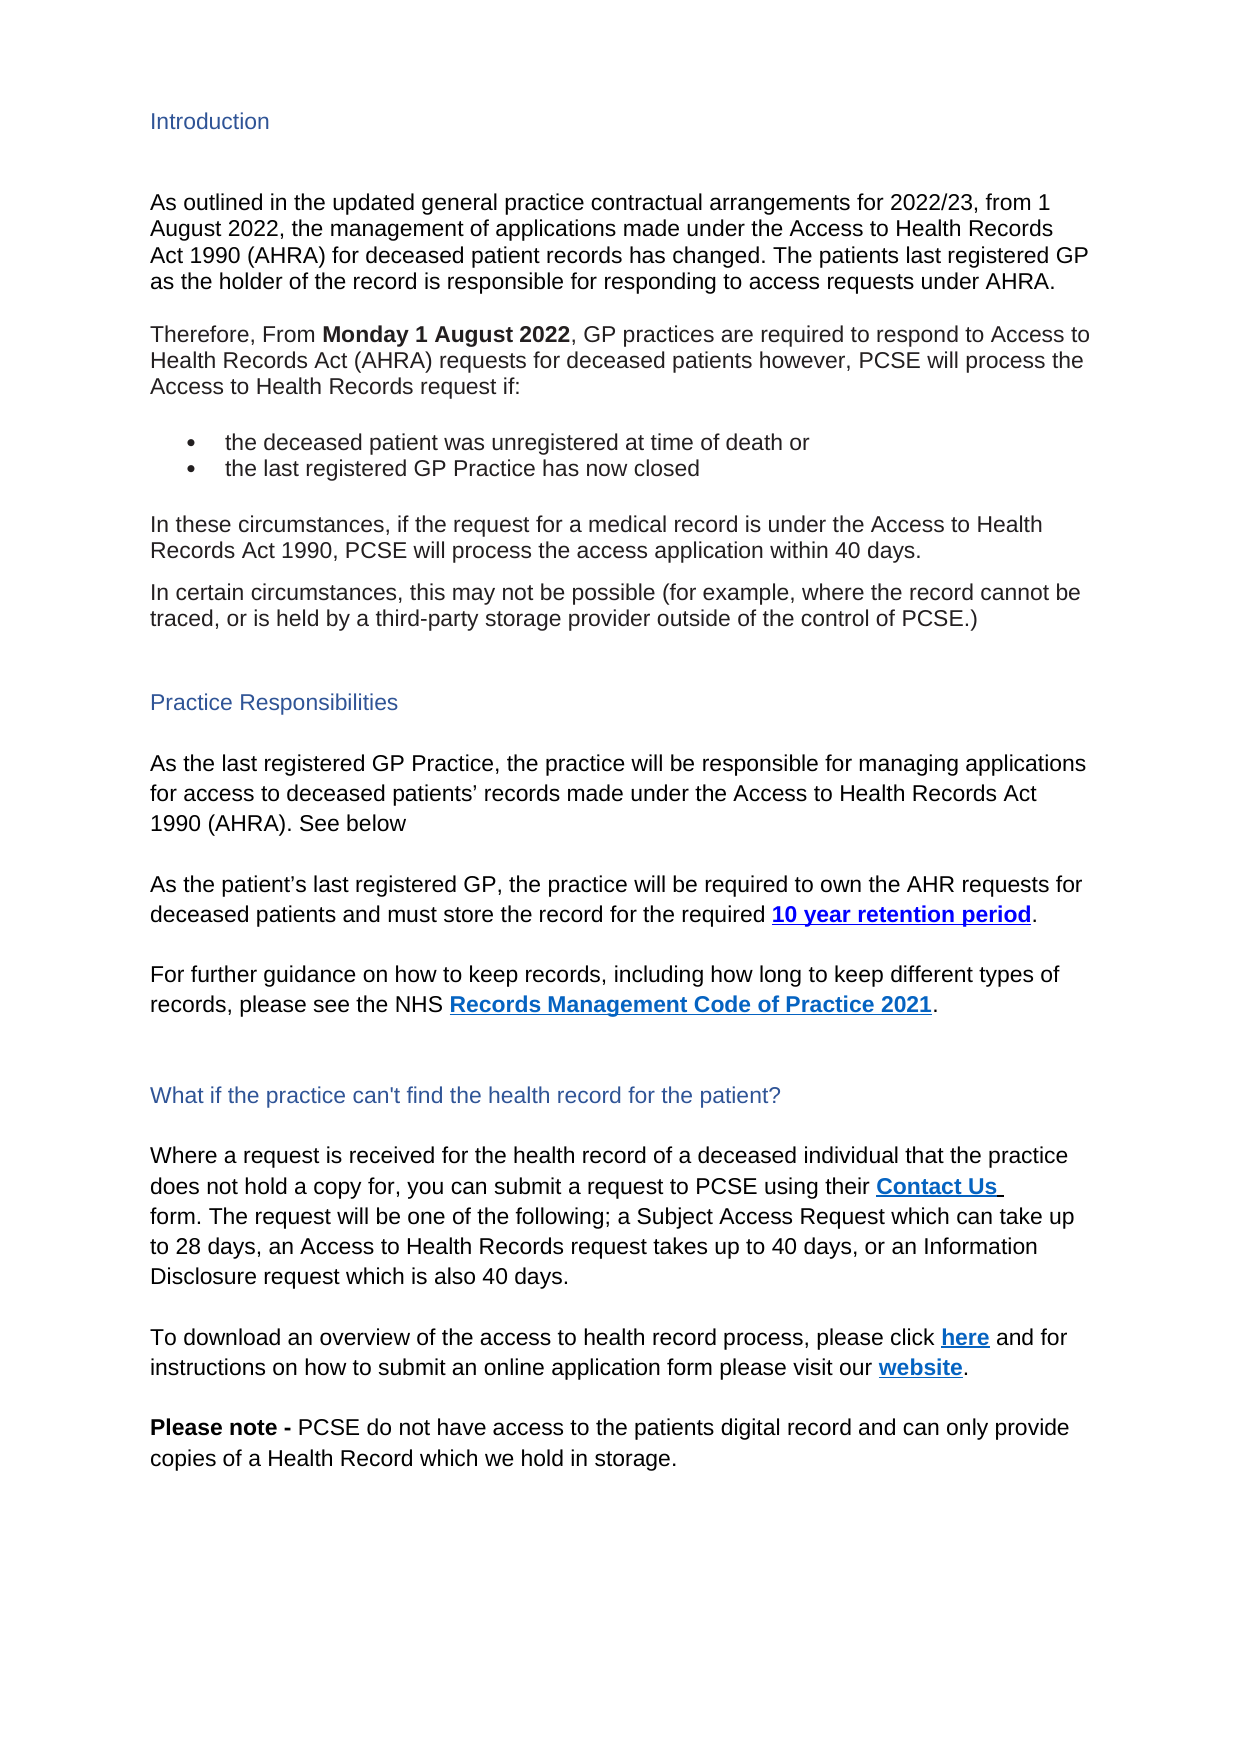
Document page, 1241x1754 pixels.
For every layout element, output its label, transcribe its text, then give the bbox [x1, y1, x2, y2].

text Therefore, From Monday 1 August 2022, GP practices are required to respond to Access to Health Records Act (AHRA) requests for deceased patients however, PCSE will process the Access to Health Records request if: [150, 321, 1090, 400]
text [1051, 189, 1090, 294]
text Practice Responsibilities As the last registered GP Practice, the practice will be responsible for managing applications for access to deceased patients’ records made under the Access to Health Records Act 1990 (AHRA). See below As the patient’s last registered GP, the practice will be required to own the AHR requests for deceased patients and must store the record for the required 10 year retention period. For further guidance on how to keep records, including how long to keep different types of records, please see the NHS Records Management Code of Practice 2021. What if the practice can't find the health record for the patient? Where a request is received for the health record of a deceased individual that the practice does not hold a copy for, you can submit a request to PCSE using their Contact Us form. The request will be one of the following; a Subject Access Request which can take up to 28 days, an Access to Health Records request takes up to 40 days, or an Information Disclosure request which is also 40 days. To download an overview of the access to health record process, please click here and for instructions on how to submit an online application form please visit our website. Please note - PCSE do not have access to the patients digital record and can only provide copies of a Health Record which we hold in storage. [150, 689, 1090, 1471]
list the last registered GP Practice has now closed [187, 455, 1090, 482]
text In certain circumstances, this may not be possible (for example, where the record cannot be traced, or is held by a third-party storage provider outside of the control of PCSE.) [150, 579, 1090, 632]
text In these circumstances, if the request for a medical record is under the Access to Health Records Act 1990, PCSE will process the access application within 40 days. [150, 511, 1090, 563]
list the deceased patient was unregistered at time of death or [187, 429, 1090, 455]
subtitle Introduction [150, 108, 1090, 134]
